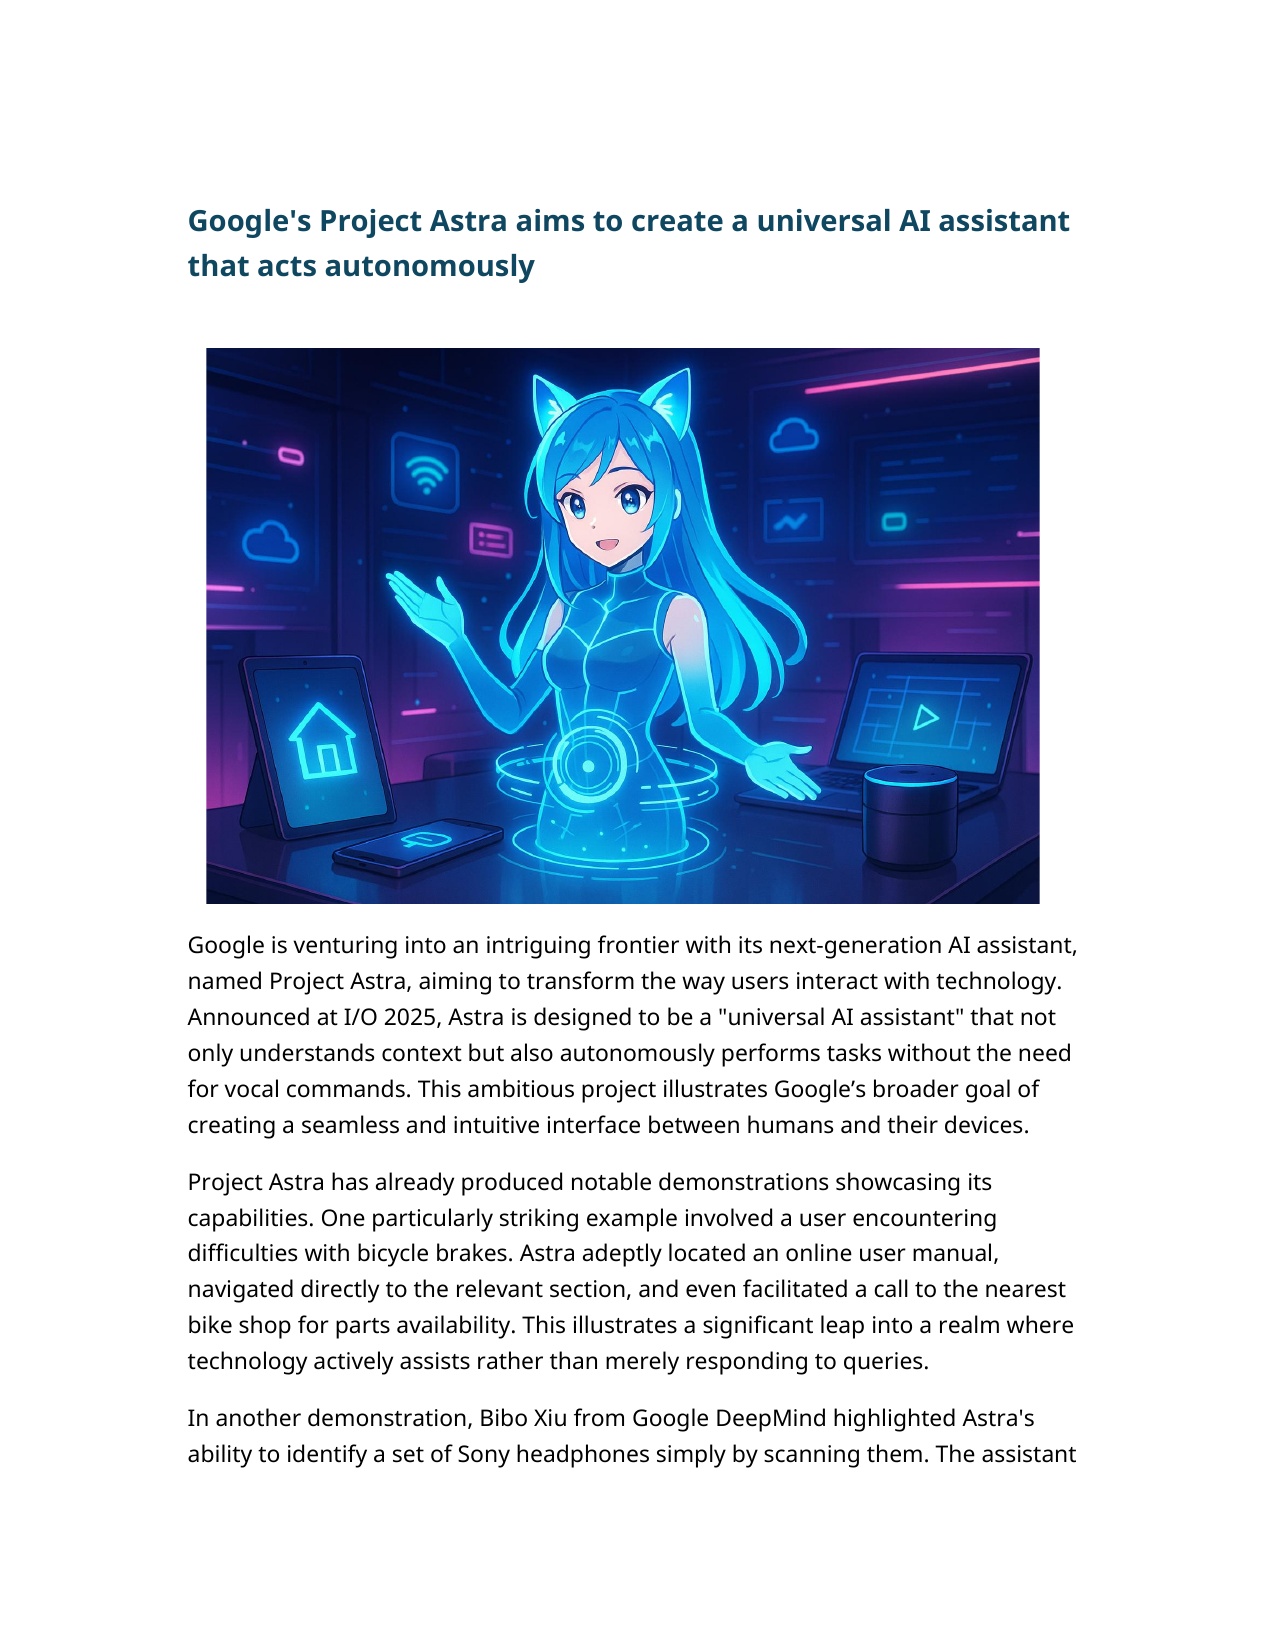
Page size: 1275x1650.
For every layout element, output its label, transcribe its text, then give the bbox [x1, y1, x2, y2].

text Project Astra has already produced notable demonstrations showcasing its capabilities. One particularly striking example involved a user encountering difficulties with bicycle brakes. Astra adeptly located an online user manual, navigated directly to the relevant section, and even facilitated a call to the nearest bike shop for parts availability. This illustrates a significant leap into a realm where technology actively assists rather than merely responding to queries. [187, 1166, 1087, 1376]
picture [206, 348, 1040, 904]
subtitle Google's Project Astra aims to create a universal AI assistant that acts autonomously [187, 200, 1087, 285]
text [187, 1402, 1087, 1469]
text Google is venturing into an intriguing frontier with its next-generation AI assistant, named Project Astra, aiming to transform the way users interact with technology. Announced at I/O 2025, Astra is designed to be a "universal AI assistant" that not only understands context but also autonomously performs tasks without the need for vocal commands. This ambitious project illustrates Google’s broader goal of creating a seamless and intuitive interface between humans and their devices. [187, 929, 1087, 1140]
